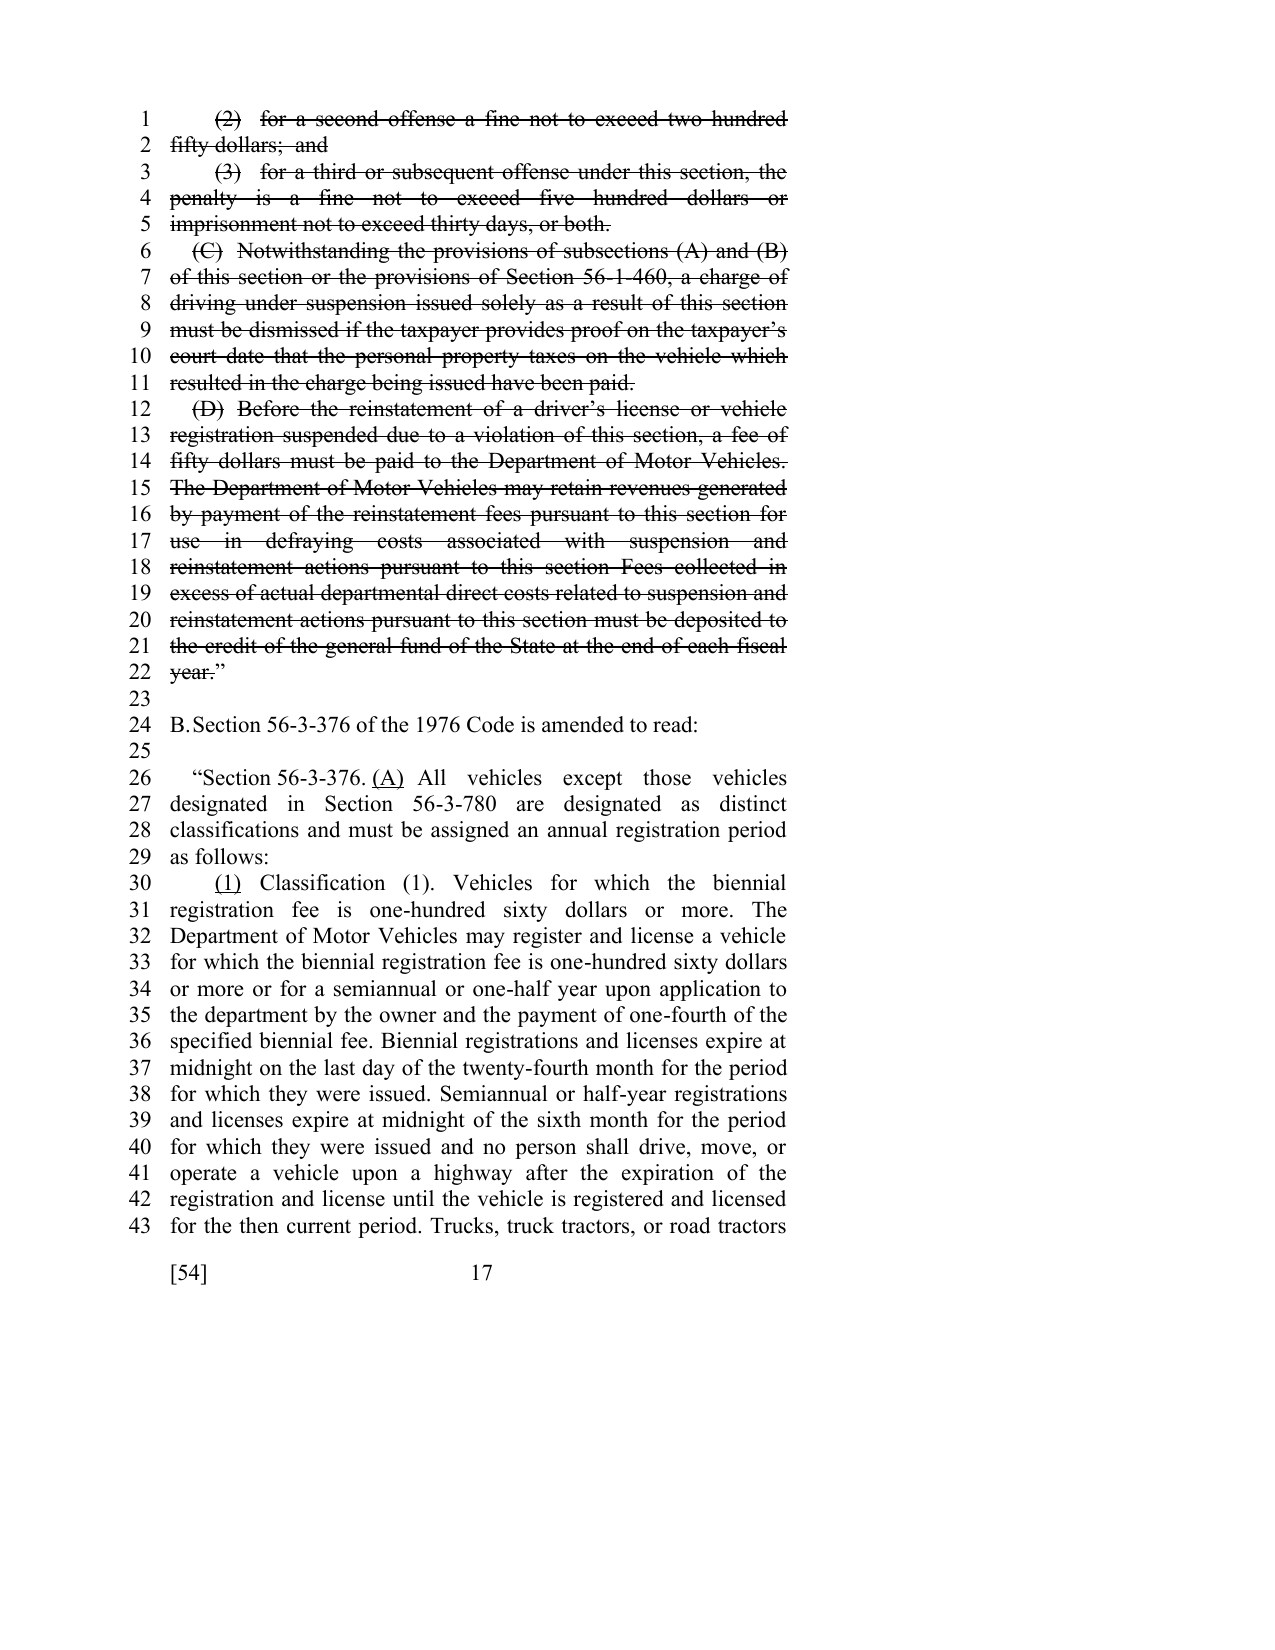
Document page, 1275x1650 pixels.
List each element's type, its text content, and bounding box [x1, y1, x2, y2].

text (2) for a second offense a fine not to exceed two hundred fifty dollars; and [169, 105, 787, 158]
text (3) for a third or subsequent offense under this section, the penalty is a fine not to exceed five hundred dollars or imprisonment not to exceed thirty days, or both. [169, 158, 787, 198]
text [169, 869, 787, 1238]
text (3) for a third or subsequent offense under this section, the penalty is a fine not to exceed five hundred dollars or imprisonment not to exceed thirty days, or both. [169, 200, 787, 237]
text B. Section 56-3-376 of the 1976 Code is amended to read: [169, 711, 787, 737]
text (C) Notwithstanding the provisions of subsections (A) and (B) of this section or the provisions of Section 56-1-460, a charge of driving under suspension issued solely as a result of this section must be dismissed if the taxpayer provides proof on the taxpayer’s court date that the personal property taxes on the vehicle which resulted in the charge being issued have been paid. [169, 237, 787, 278]
text (C) Notwithstanding the provisions of subsections (A) and (B) of this section or the provisions of Section 56-1-460, a charge of driving under suspension issued solely as a result of this section must be dismissed if the taxpayer provides proof on the taxpayer’s court date that the personal property taxes on the vehicle which resulted in the charge being issued have been paid. [169, 357, 787, 395]
text “Section 56-3-376. (A) All vehicles except those vehicles designated in Section 56-3-780 are designated as distinct classifications and must be assigned an annual registration period as follows: [169, 764, 787, 869]
